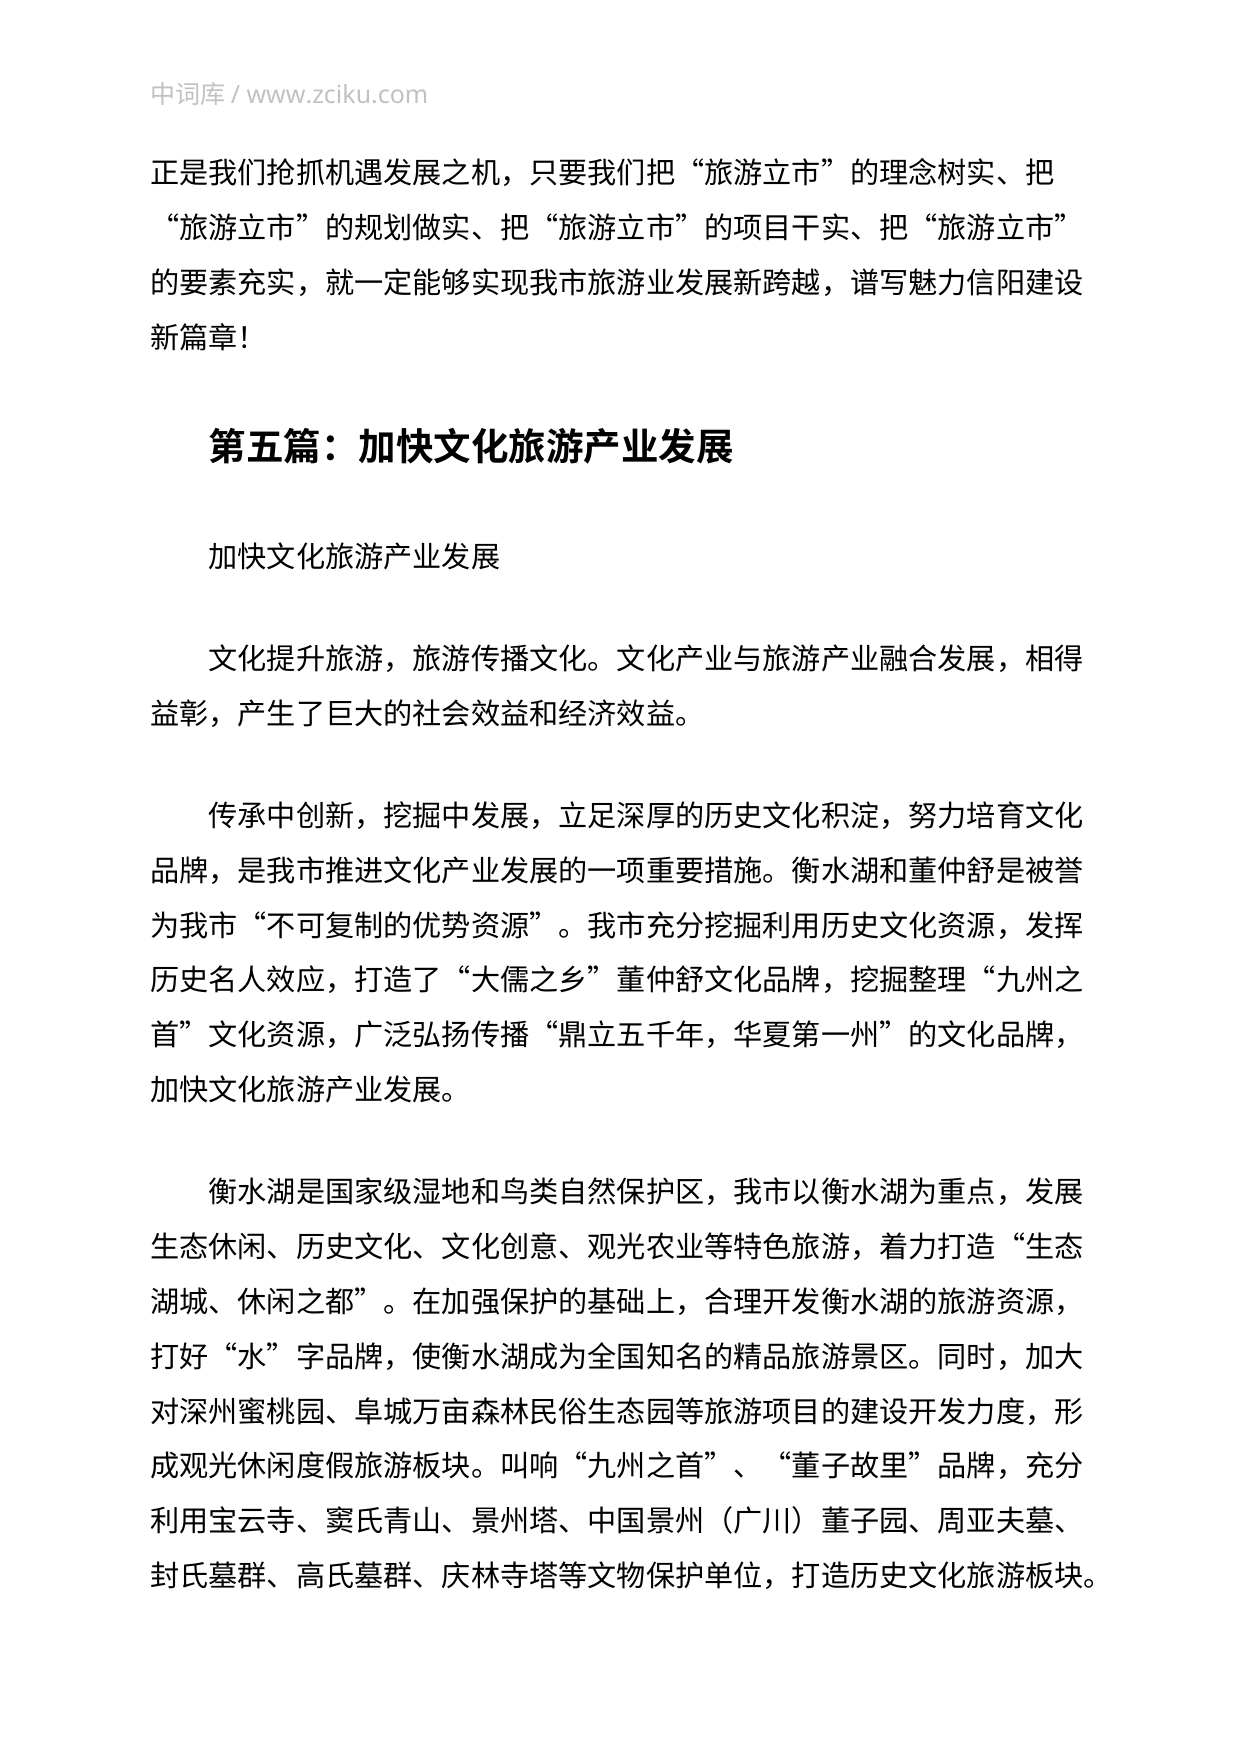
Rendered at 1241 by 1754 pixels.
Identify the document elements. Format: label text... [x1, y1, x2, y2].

text 传承中创新，挖掘中发展，立足深厚的历史文化积淀，努力培育文化品牌，是我市推进文化产业发展的一项重要措施。衡水湖和董仲舒是被誉为我市“不可复制的优势资源”。我市充分挖掘利用历史文化资源，发挥历史名人效应，打造了“大儒之乡”董仲舒文化品牌，挖掘整理“九州之首”文化资源，广泛弘扬传播“鼎立五千年，华夏第一州”的文化品牌，加快文化旅游产业发展。 [150, 792, 1090, 1109]
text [150, 1168, 1090, 1595]
text 加快文化旅游产业发展 [150, 534, 1090, 576]
text 第五篇：加快文化旅游产业发展 [150, 416, 1090, 471]
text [150, 150, 1090, 357]
text 文化提升旅游，旅游传播文化。文化产业与旅游产业融合发展，相得益彰，产生了巨大的社会效益和经济效益。 [150, 636, 1090, 733]
